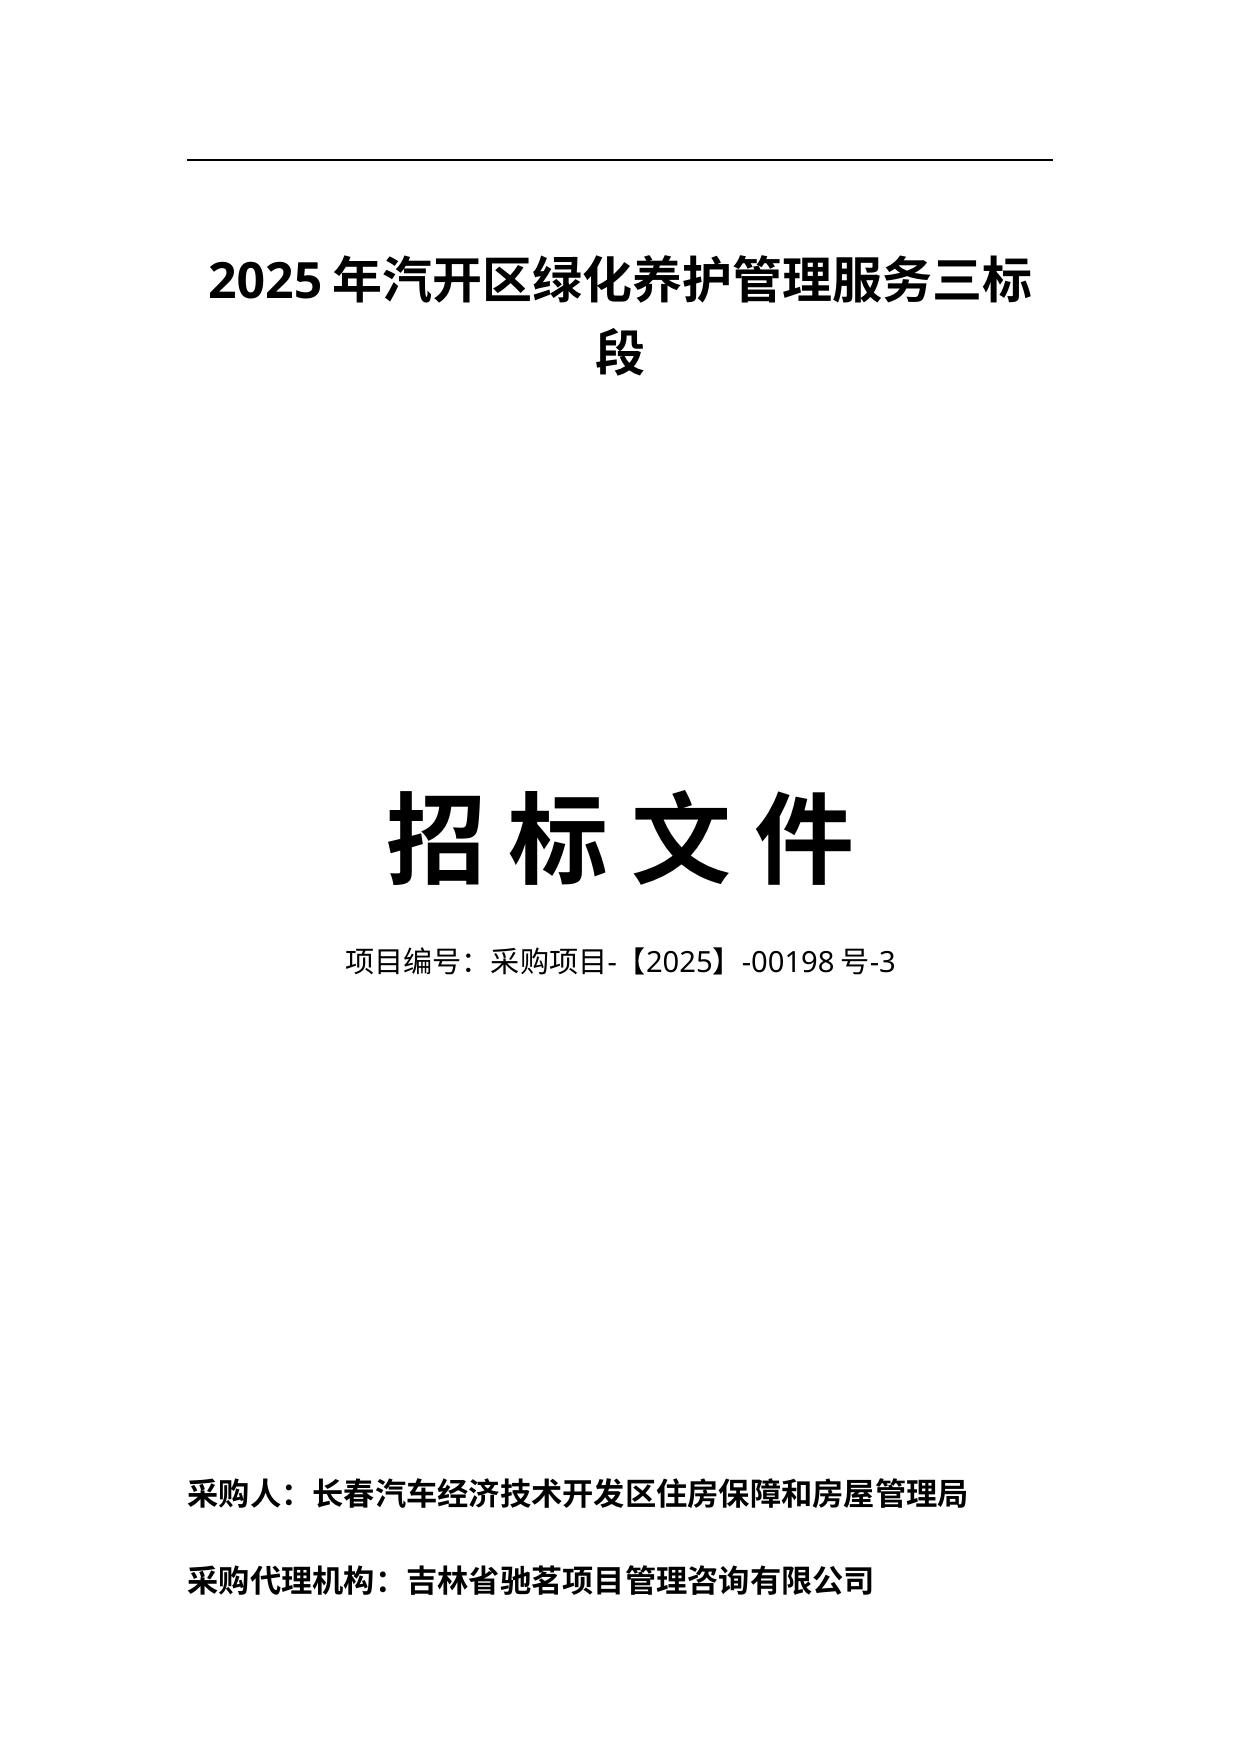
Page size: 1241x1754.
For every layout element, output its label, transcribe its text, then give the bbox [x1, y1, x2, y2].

text 2025年汽开区绿化养护管理服务三标段 [187, 241, 1053, 386]
text 招 标 文 件 [187, 760, 1053, 905]
text 项目编号：采购项目-【2025】-00198号-3 [187, 939, 1053, 981]
text 采购人：长春汽车经济技术开发区住房保障和房屋管理局 [187, 1475, 1053, 1513]
text 采购代理机构：吉林省驰茗项目管理咨询有限公司 [187, 1556, 1053, 1601]
